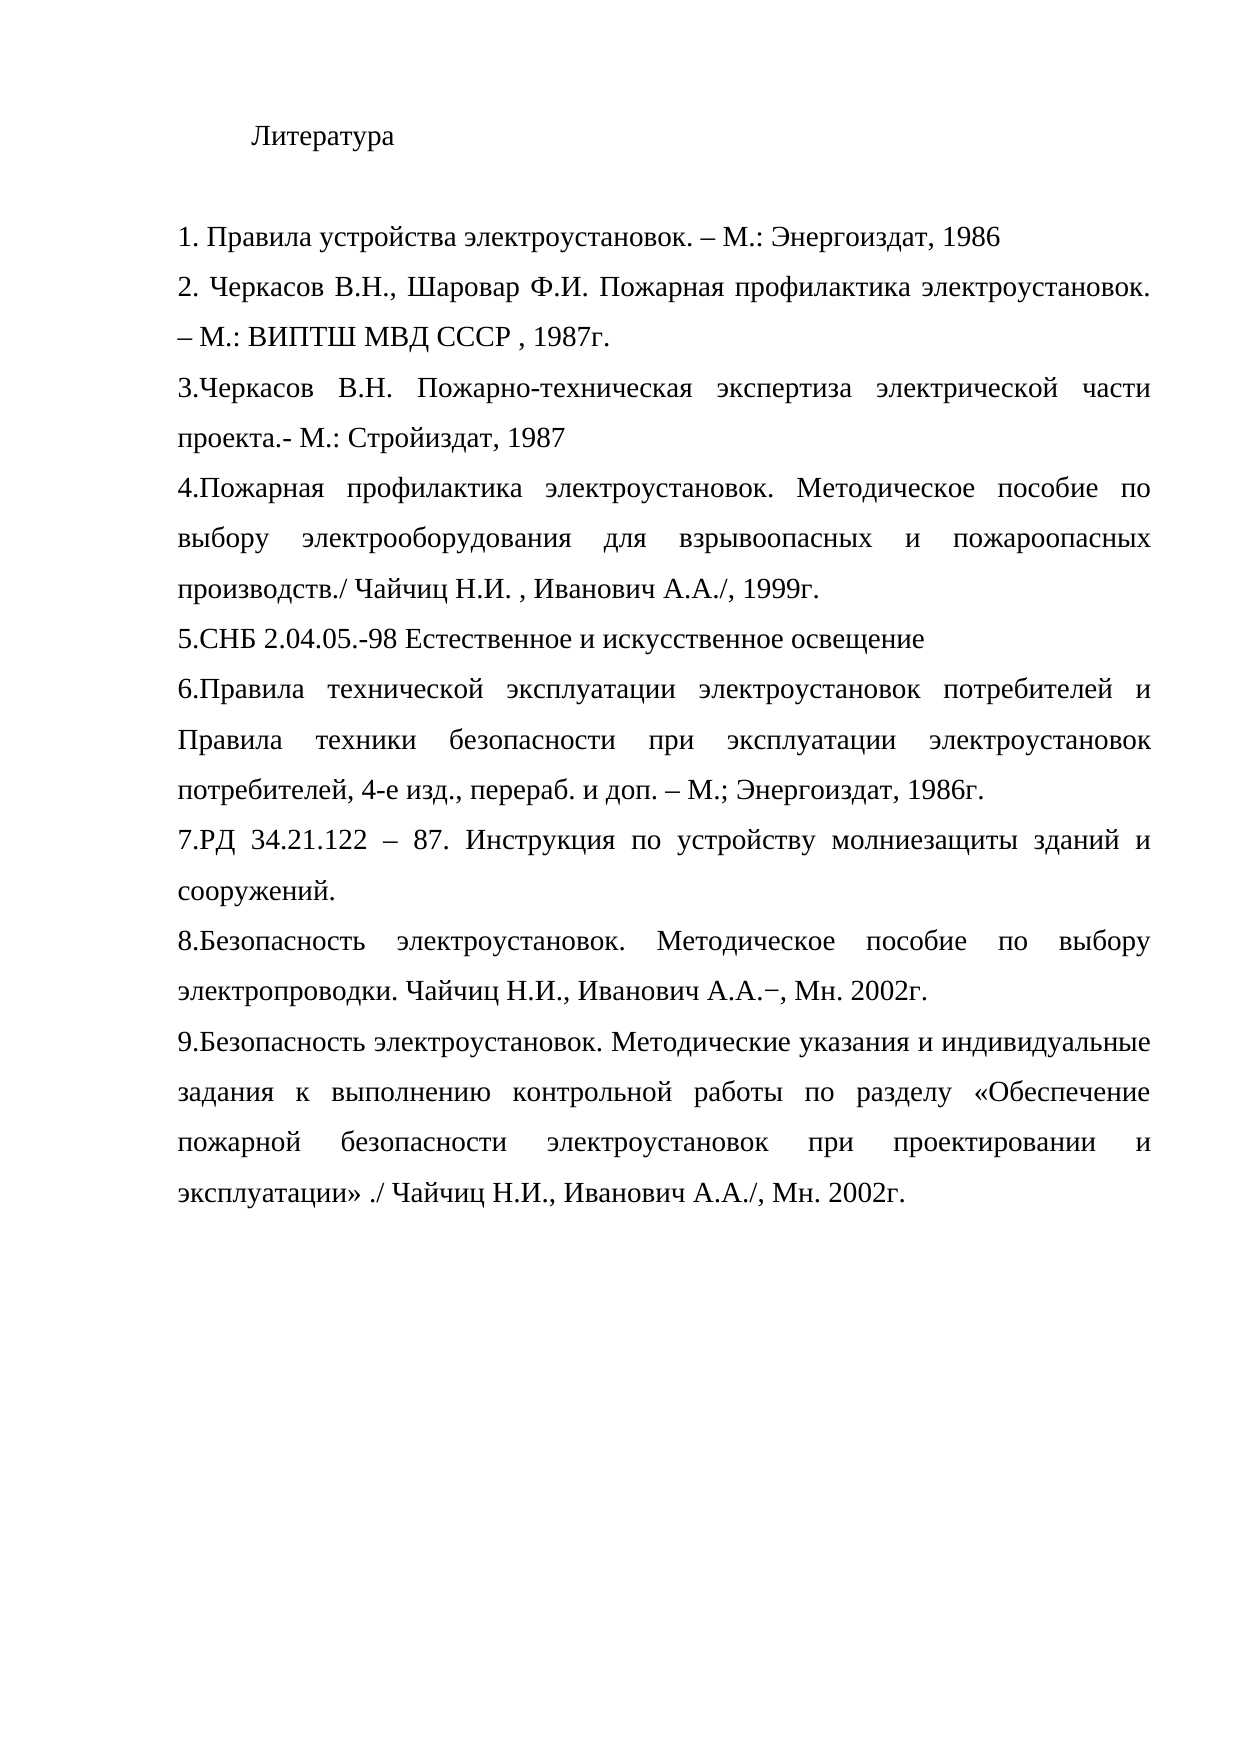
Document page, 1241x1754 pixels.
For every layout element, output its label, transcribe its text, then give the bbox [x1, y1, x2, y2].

text 7.РД 34.21.122 – 87. Инструкция по устройству молниезащиты зданий и сооружений. [177, 822, 1152, 906]
text 6.Правила технической эксплуатации электроустановок потребителей и Правила техники безопасности при эксплуатации электроустановок потребителей, 4-е изд., перераб. и доп. – М.; Энергоиздат, 1986г. [177, 672, 1152, 806]
text 4.Пожарная профилактика электроустановок. Методическое пособие по выбору электрооборудования для взрывоопасных и пожароопасных производств./ Чайчиц Н.И. , Иванович А.А./, 1999г. [177, 470, 1152, 604]
text 5.СНБ 2.04.05.-98 Естественное и искусственное освещение [177, 621, 1152, 655]
text 2. Черкасов В.Н., Шаровар Ф.И. Пожарная профилактика электроустановок. – М.: ВИПТШ МВД СССР , 1987г. [177, 269, 1152, 353]
text 9.Безопасность электроустановок. Методические указания и индивидуальные задания к выполнению контрольной работы по разделу «Обеспечение пожарной безопасности электроустановок при проектировании и эксплуатации» ./ Чайчиц Н.И., Иванович А.А./, Мн. 2002г. [177, 1024, 1152, 1208]
text 8.Безопасность электроустановок. Методическое пособие по выбору электропроводки. Чайчиц Н.И., Иванович А.А.−, Мн. 2002г. [177, 923, 1152, 1007]
text 1. Правила устройства электроустановок. – М.: Энергоиздат, 1986 [177, 219, 1152, 252]
text 3.Черкасов В.Н. Пожарно-техническая экспертиза электрической части проекта.- М.: Стройиздат, 1987 [177, 370, 1152, 453]
text Литература [177, 118, 1152, 152]
